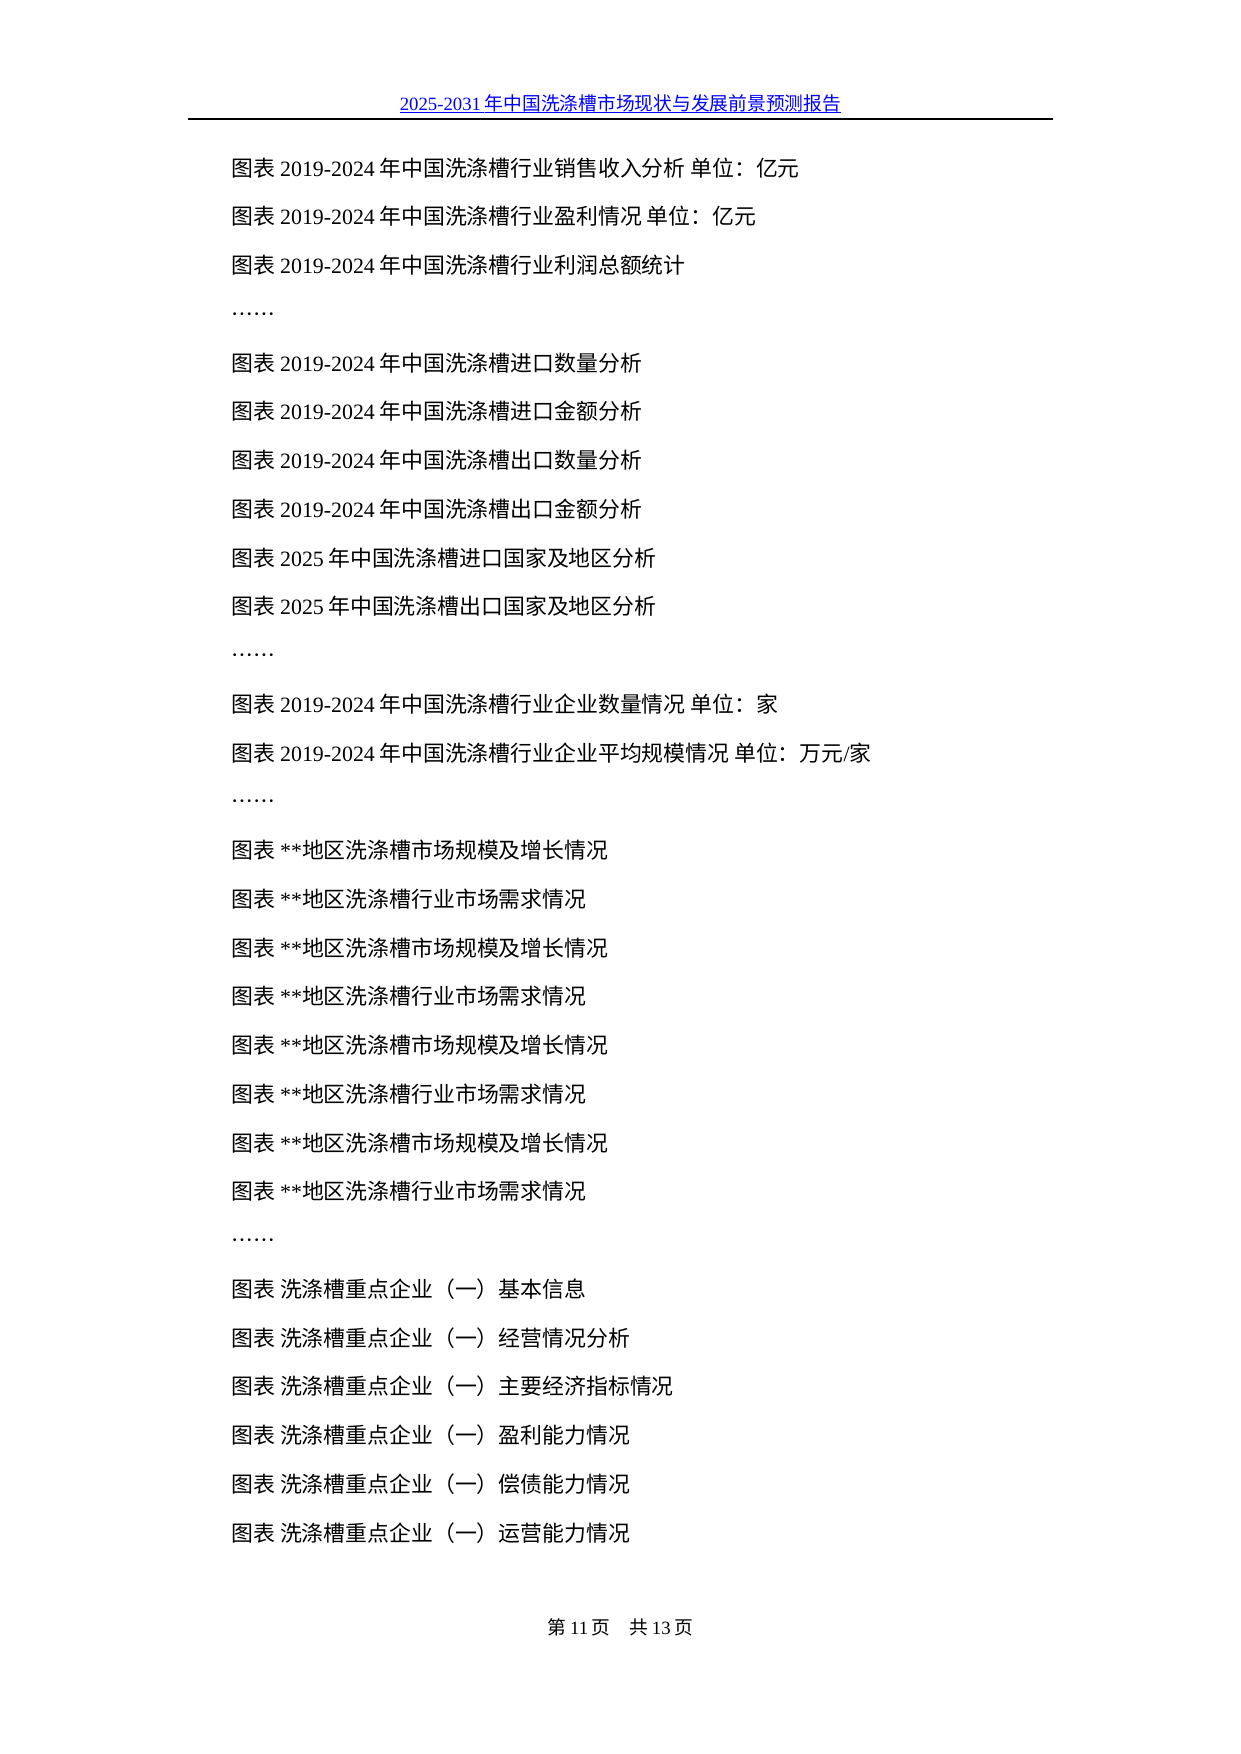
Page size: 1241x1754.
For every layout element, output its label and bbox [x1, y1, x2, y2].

text [187, 150, 1053, 1548]
